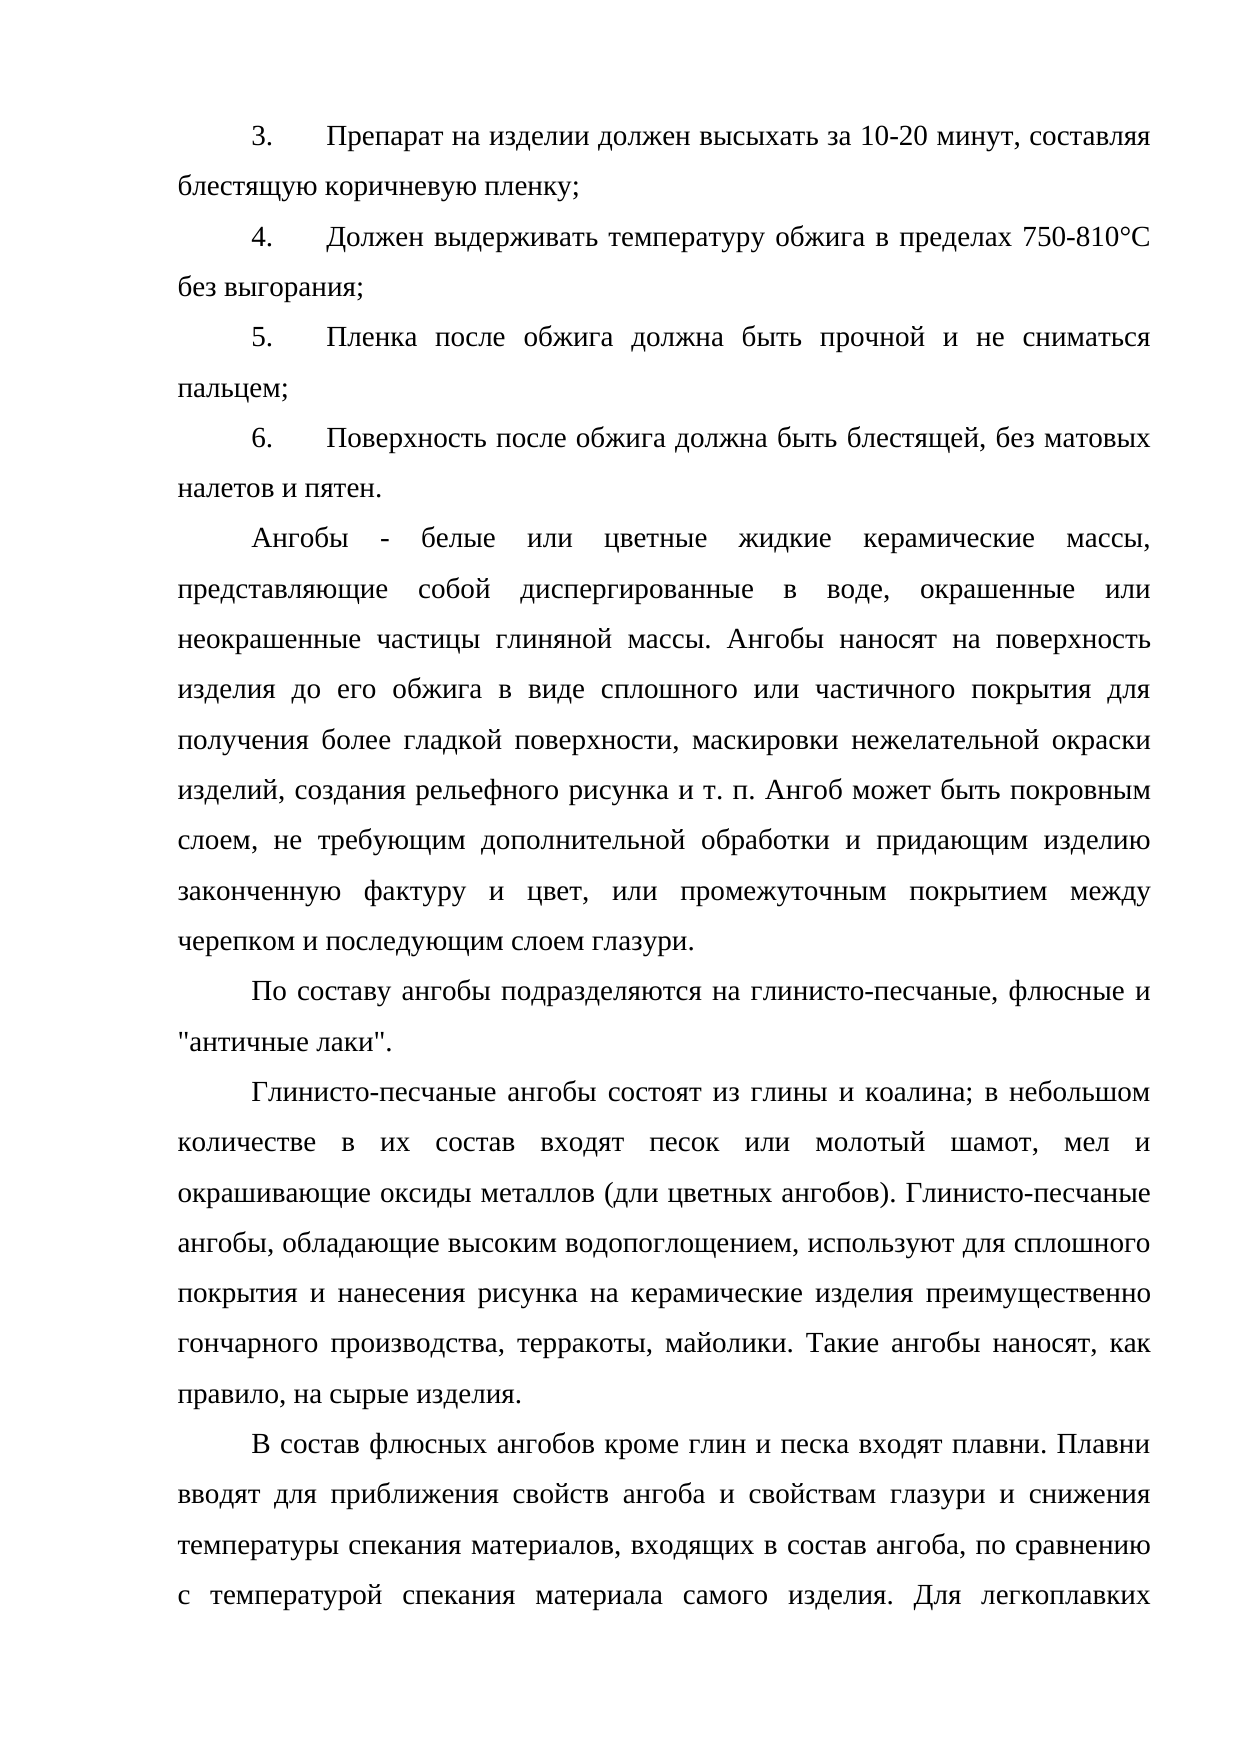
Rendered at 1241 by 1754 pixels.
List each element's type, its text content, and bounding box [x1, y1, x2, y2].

list Препарат на изделии должен высыхать за 10-20 минут, составляя блестящую коричневую пленку; [177, 118, 1152, 202]
list Пленка после обжига должна быть прочной и не сниматься пальцем; [177, 319, 1152, 403]
text Глинисто-песчаные ангобы состоят из глины и коалина; в небольшом количестве в их состав входят песок или молотый шамот, мел и окрашивающие оксиды металлов (дли цветных ангобов). Глинисто-песчаные ангобы, обладающие высоким водопоглощением, используют для сплошного покрытия и нанесения рисунка на керамические изделия преимущественно гончарного производства, терракоты, майолики. Такие ангобы наносят, как правило, на сырые изделия. [177, 1074, 1152, 1409]
text По составу ангобы подразделяются на глинисто-песчаные, флюсные и "античные лаки". [177, 973, 1152, 1057]
text Ангобы - белые или цветные жидкие керамические массы, представляющие собой диспергированные в воде, окрашенные или неокрашенные частицы глиняной массы. Ангобы наносят на поверхность изделия до его обжига в виде сплошного или частичного покрытия для получения более гладкой поверхности, маскировки нежелательной окраски изделий, создания рельефного рисунка и т. п. Ангоб может быть покровным слоем, не требующим дополнительной обработки и придающим изделию законченную фактуру и цвет, или промежуточным покрытием между черепком и последующим слоем глазури. [177, 521, 1152, 957]
list Поверхность после обжига должна быть блестящей, без матовых налетов и пятен. [177, 420, 1152, 504]
list Должен выдерживать температуру обжига в пределах 750-810°С без выгорания; [177, 219, 1152, 303]
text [177, 1426, 1152, 1611]
